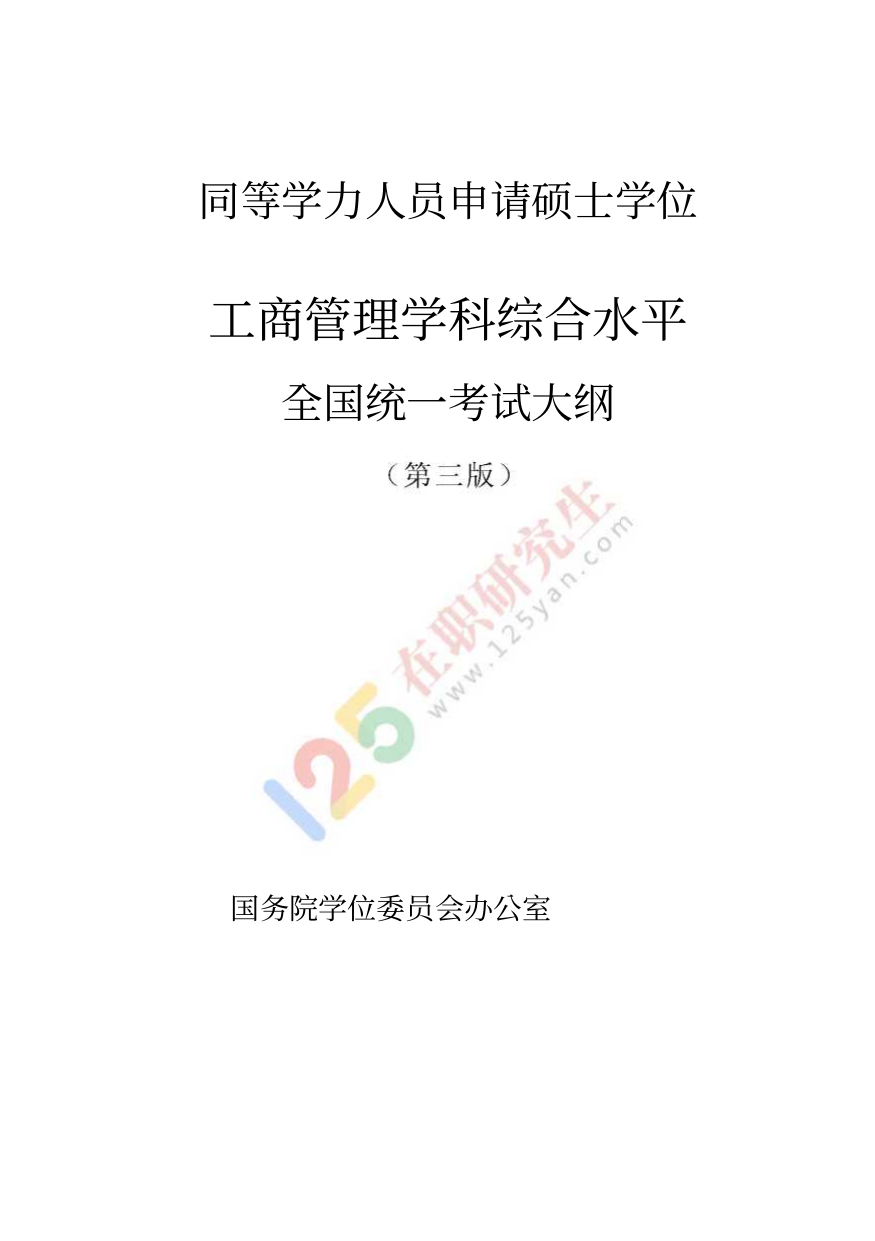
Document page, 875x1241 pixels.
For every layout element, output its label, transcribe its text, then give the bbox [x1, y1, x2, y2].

text 全国统一考试大纲 [182, 370, 714, 430]
text 国务院学位委员会办公室 [231, 886, 714, 928]
text 同等学力人员申请硕士学位 [182, 169, 714, 228]
subtitle 工商管理学科综合水平 [182, 283, 714, 352]
picture [220, 430, 677, 887]
